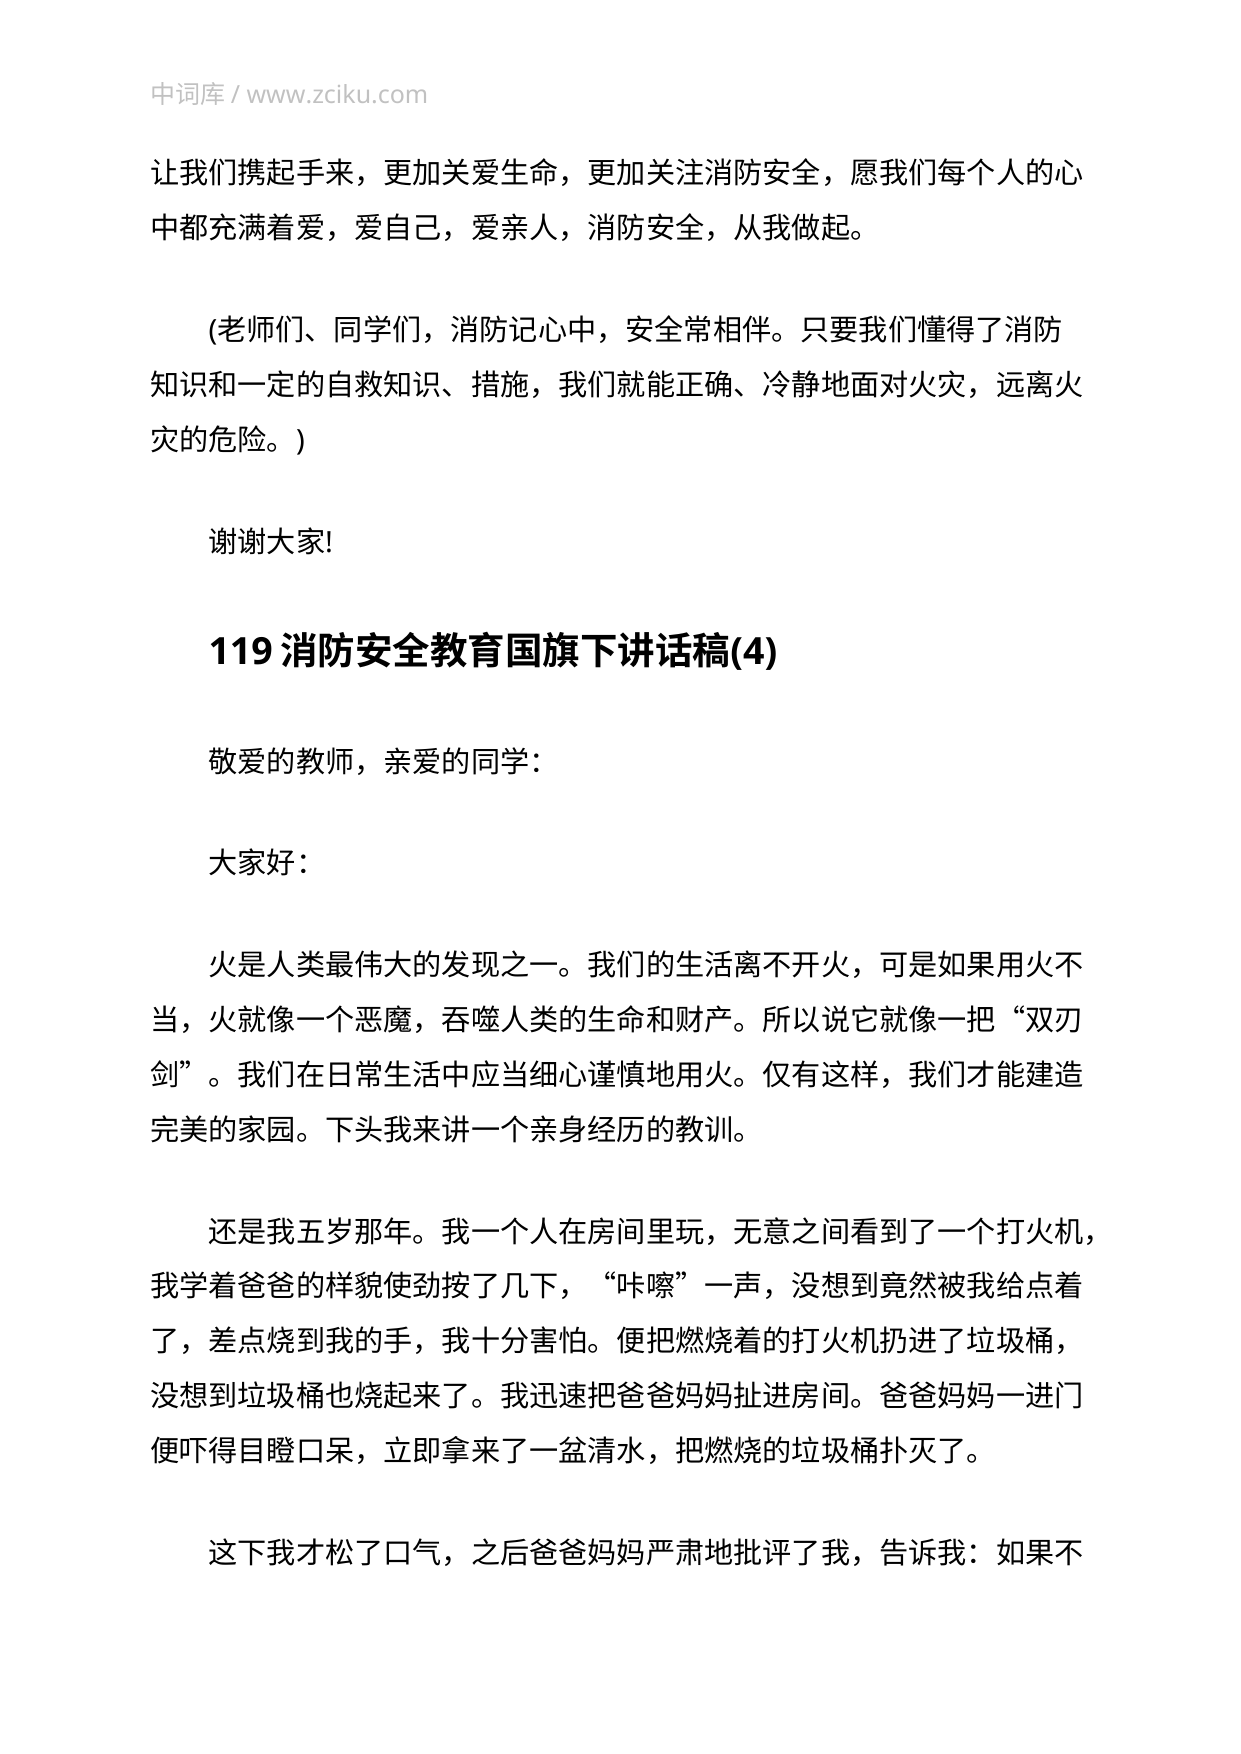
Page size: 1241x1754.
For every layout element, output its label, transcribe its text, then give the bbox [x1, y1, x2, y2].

text 火是人类最伟大的发现之一。我们的生活离不开火，可是如果用火不当，火就像一个恶魔，吞噬人类的生命和财产。所以说它就像一把“双刃剑”。我们在日常生活中应当细心谨慎地用火。仅有这样，我们才能建造完美的家园。下头我来讲一个亲身经历的教训。 [150, 942, 1090, 1149]
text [150, 150, 1090, 247]
text 还是我五岁那年。我一个人在房间里玩，无意之间看到了一个打火机，我学着爸爸的样貌使劲按了几下，“咔嚓”一声，没想到竟然被我给点着了，差点烧到我的手，我十分害怕。便把燃烧着的打火机扔进了垃圾桶，没想到垃圾桶也烧起来了。我迅速把爸爸妈妈扯进房间。爸爸妈妈一进门便吓得目瞪口呆，立即拿来了一盆清水，把燃烧的垃圾桶扑灭了。 [150, 1208, 1090, 1470]
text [150, 1529, 1090, 1572]
text 大家好： [150, 840, 1090, 882]
text 谢谢大家! [150, 518, 1090, 561]
text 敬爱的教师，亲爱的同学： [150, 738, 1090, 780]
text (老师们、同学们，消防记心中，安全常相伴。只要我们懂得了消防知识和一定的自救知识、措施，我们就能正确、冷静地面对火灾，远离火灾的危险。) [150, 307, 1090, 459]
text 119消防安全教育国旗下讲话稿(4) [150, 621, 1090, 675]
